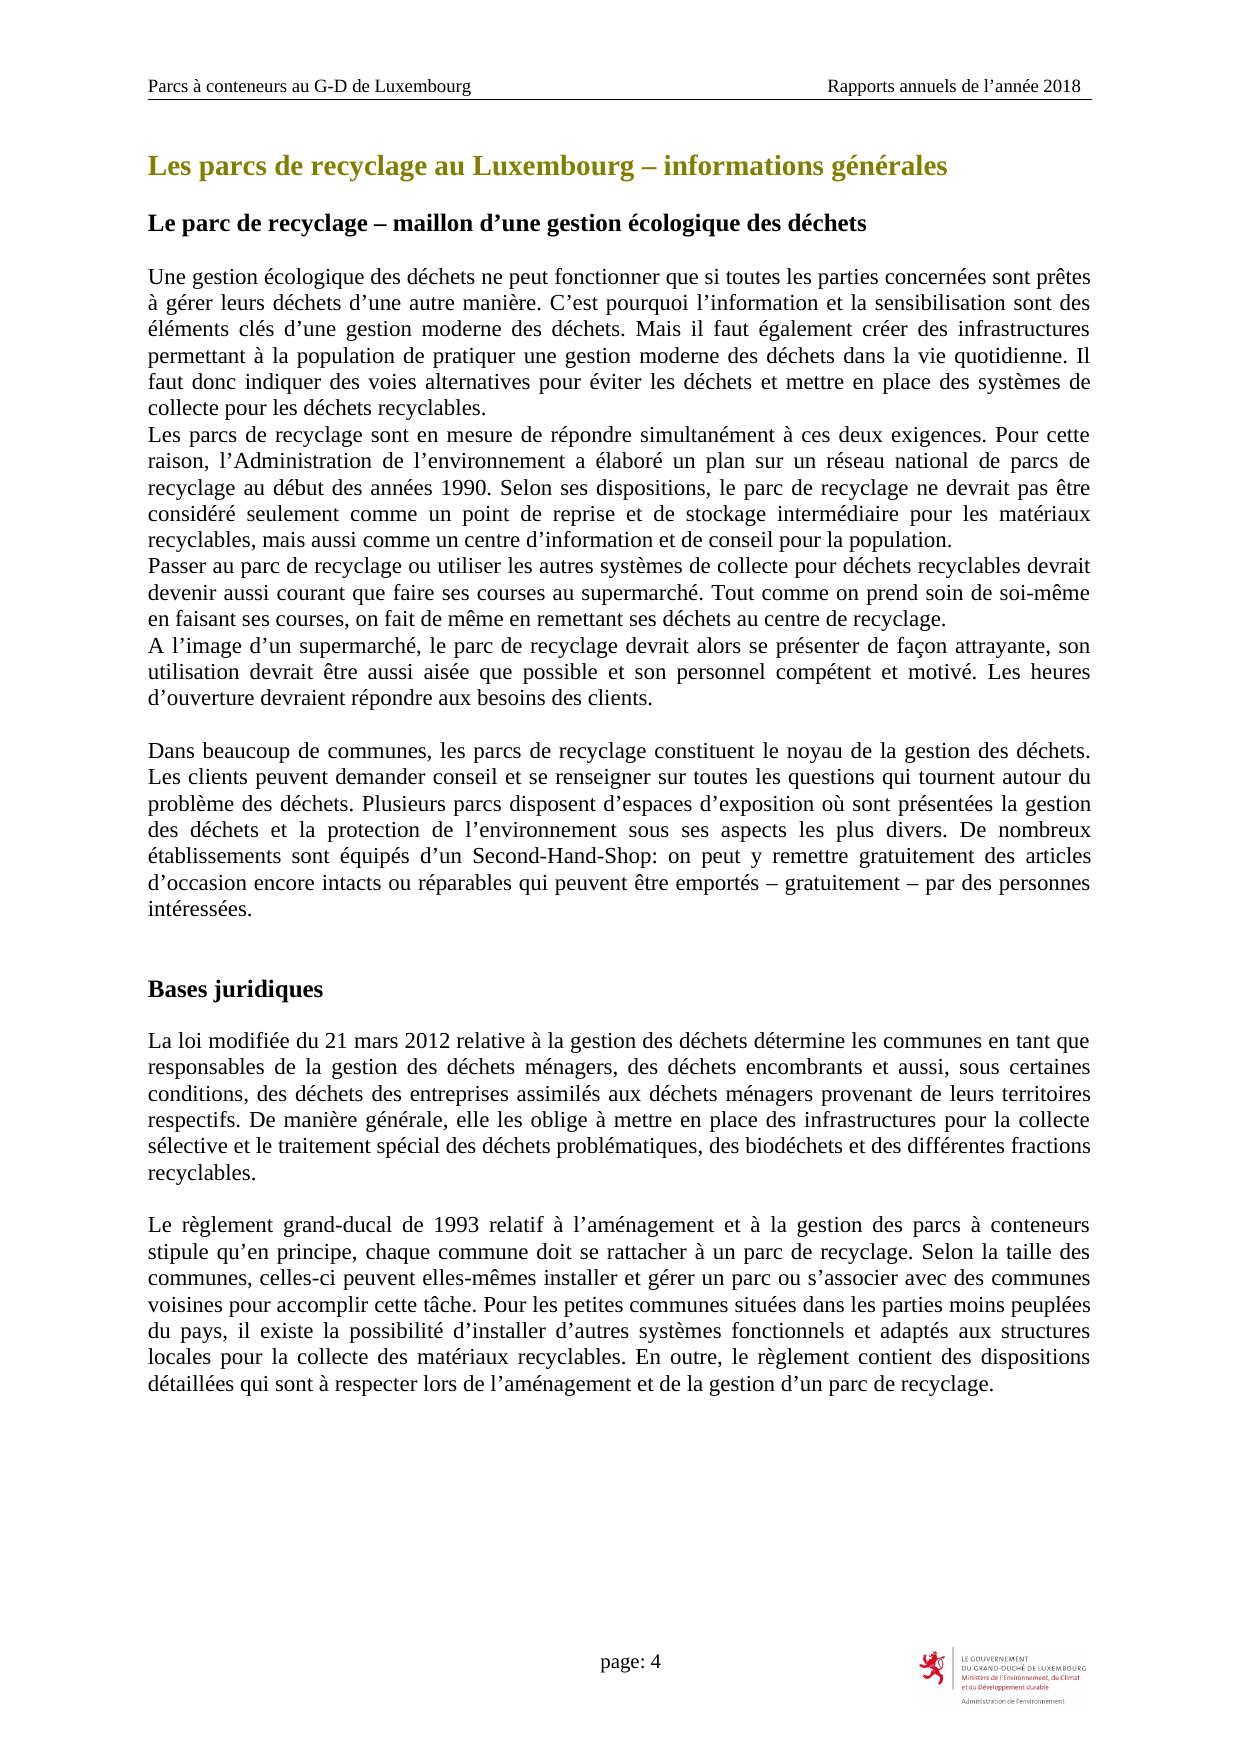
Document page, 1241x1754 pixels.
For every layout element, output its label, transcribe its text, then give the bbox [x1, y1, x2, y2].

text Une gestion écologique des déchets ne peut fonctionner que si toutes les parties concernées sont prêtes à gérer leurs déchets d’une autre manière. C’est pourquoi l’information et la sensibilisation sont des éléments clés d’une gestion moderne des déchets. Mais il faut également créer des infrastructures permettant à la population de pratiquer une gestion moderne des déchets dans la vie quotidienne. Il faut donc indiquer des voies alternatives pour éviter les déchets et mettre en place des systèmes de collecte pour les déchets recyclables. [148, 263, 1092, 421]
text Le parc de recyclage – maillon d’une gestion écologique des déchets [148, 208, 1092, 236]
subtitle Bases juridiques [148, 974, 1092, 1003]
text Les parcs de recyclage sont en mesure de répondre simultanément à ces deux exigences. Pour cette raison, l’Administration de l’environnement a élaboré un plan sur un réseau national de parcs de recyclage au début des années 1990. Selon ses dispositions, le parc de recyclage ne devrait pas être considéré seulement comme un point de reprise et de stockage intermédiaire pour les matériaux recyclables, mais aussi comme un centre d’information et de conseil pour la population. [148, 421, 1092, 553]
subtitle Les parcs de recyclage au Luxembourg – informations générales [148, 148, 1092, 181]
text A l’image d’un supermarché, le parc de recyclage devrait alors se présenter de façon attrayante, son utilisation devrait être aussi aisée que possible et son personnel compétent et motivé. Les heures d’ouverture devraient répondre aux besoins des clients. [148, 632, 1092, 711]
text La loi modifiée du 21 mars 2012 relative à la gestion des déchets détermine les communes en tant que responsables de la gestion des déchets ménagers, des déchets encombrants et aussi, sous certaines conditions, des déchets des entreprises assimilés aux déchets ménagers provenant de leurs territoires respectifs. De manière générale, elle les oblige à mettre en place des infrastructures pour la collecte sélective et le traitement spécial des déchets problématiques, des biodéchets et des différentes fractions recyclables. [148, 1027, 1092, 1185]
text Le règlement grand-ducal de 1993 relatif à l’aménagement et à la gestion des parcs à conteneurs stipule qu’en principe, chaque commune doit se rattacher à un parc de recyclage. Selon la taille des communes, celles-ci peuvent elles-mêmes installer et gérer un parc ou s’associer avec des communes voisines pour accomplir cette tâche. Pour les petites communes situées dans les parties moins peuplées du pays, il existe la possibilité d’installer d’autres systèmes fonctionnels et adaptés aux structures locales pour la collecte des matériaux recyclables. En outre, le règlement contient des dispositions détaillées qui sont à respecter lors de l’aménagement et de la gestion d’un parc de recyclage. [148, 1212, 1092, 1396]
picture [916, 1647, 1091, 1708]
text Dans beaucoup de communes, les parcs de recyclage constituent le noyau de la gestion des déchets. Les clients peuvent demander conseil et se renseigner sur toutes les questions qui tournent autour du problème des déchets. Plusieurs parcs disposent d’espaces d’exposition où sont présentées la gestion des déchets et la protection de l’environnement sous ses aspects les plus divers. De nombreux établissements sont équipés d’un Second-Hand-Shop: on peut y remettre gratuitement des articles d’occasion encore intacts ou réparables qui peuvent être emportés – gratuitement – par des personnes intéressées. [148, 737, 1092, 922]
text Passer au parc de recyclage ou utiliser les autres systèmes de collecte pour déchets recyclables devrait devenir aussi courant que faire ses courses au supermarché. Tout comme on prend soin de soi-même en faisant ses courses, on fait de même en remettant ses déchets au centre de recyclage. [148, 553, 1092, 632]
